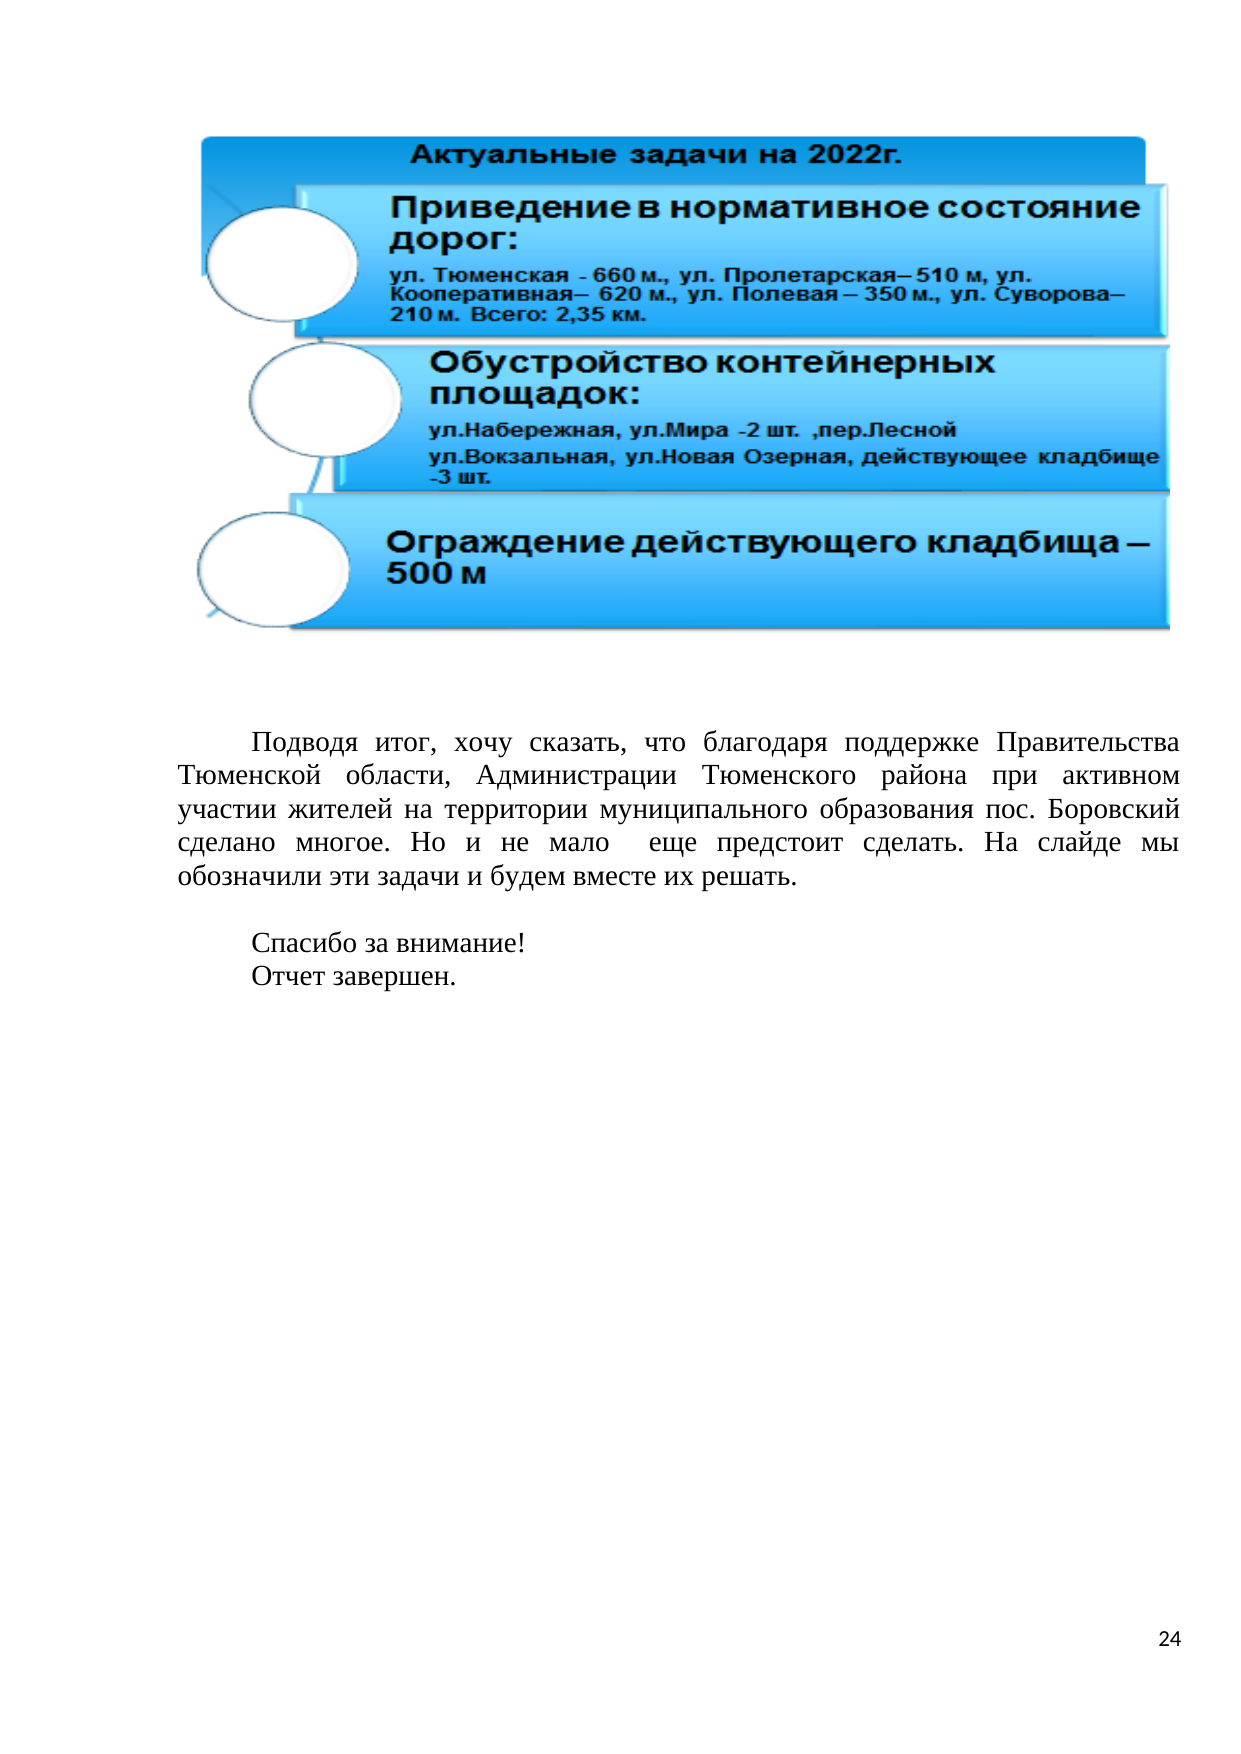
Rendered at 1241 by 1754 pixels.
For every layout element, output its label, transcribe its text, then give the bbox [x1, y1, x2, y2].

text Отчет завершен. [177, 958, 1181, 992]
text Спасибо за внимание! [177, 925, 1181, 958]
text Подводя итог, хочу сказать, что благодаря поддержке Правительства Тюменской области, Администрации Тюменского района при активном участии жителей на территории муниципального образования пос. Боровский сделано многое. Но и не мало еще предстоит сделать. На слайде мы обозначили эти задачи и будем вместе их решать. [177, 724, 1181, 891]
picture [177, 118, 1171, 681]
